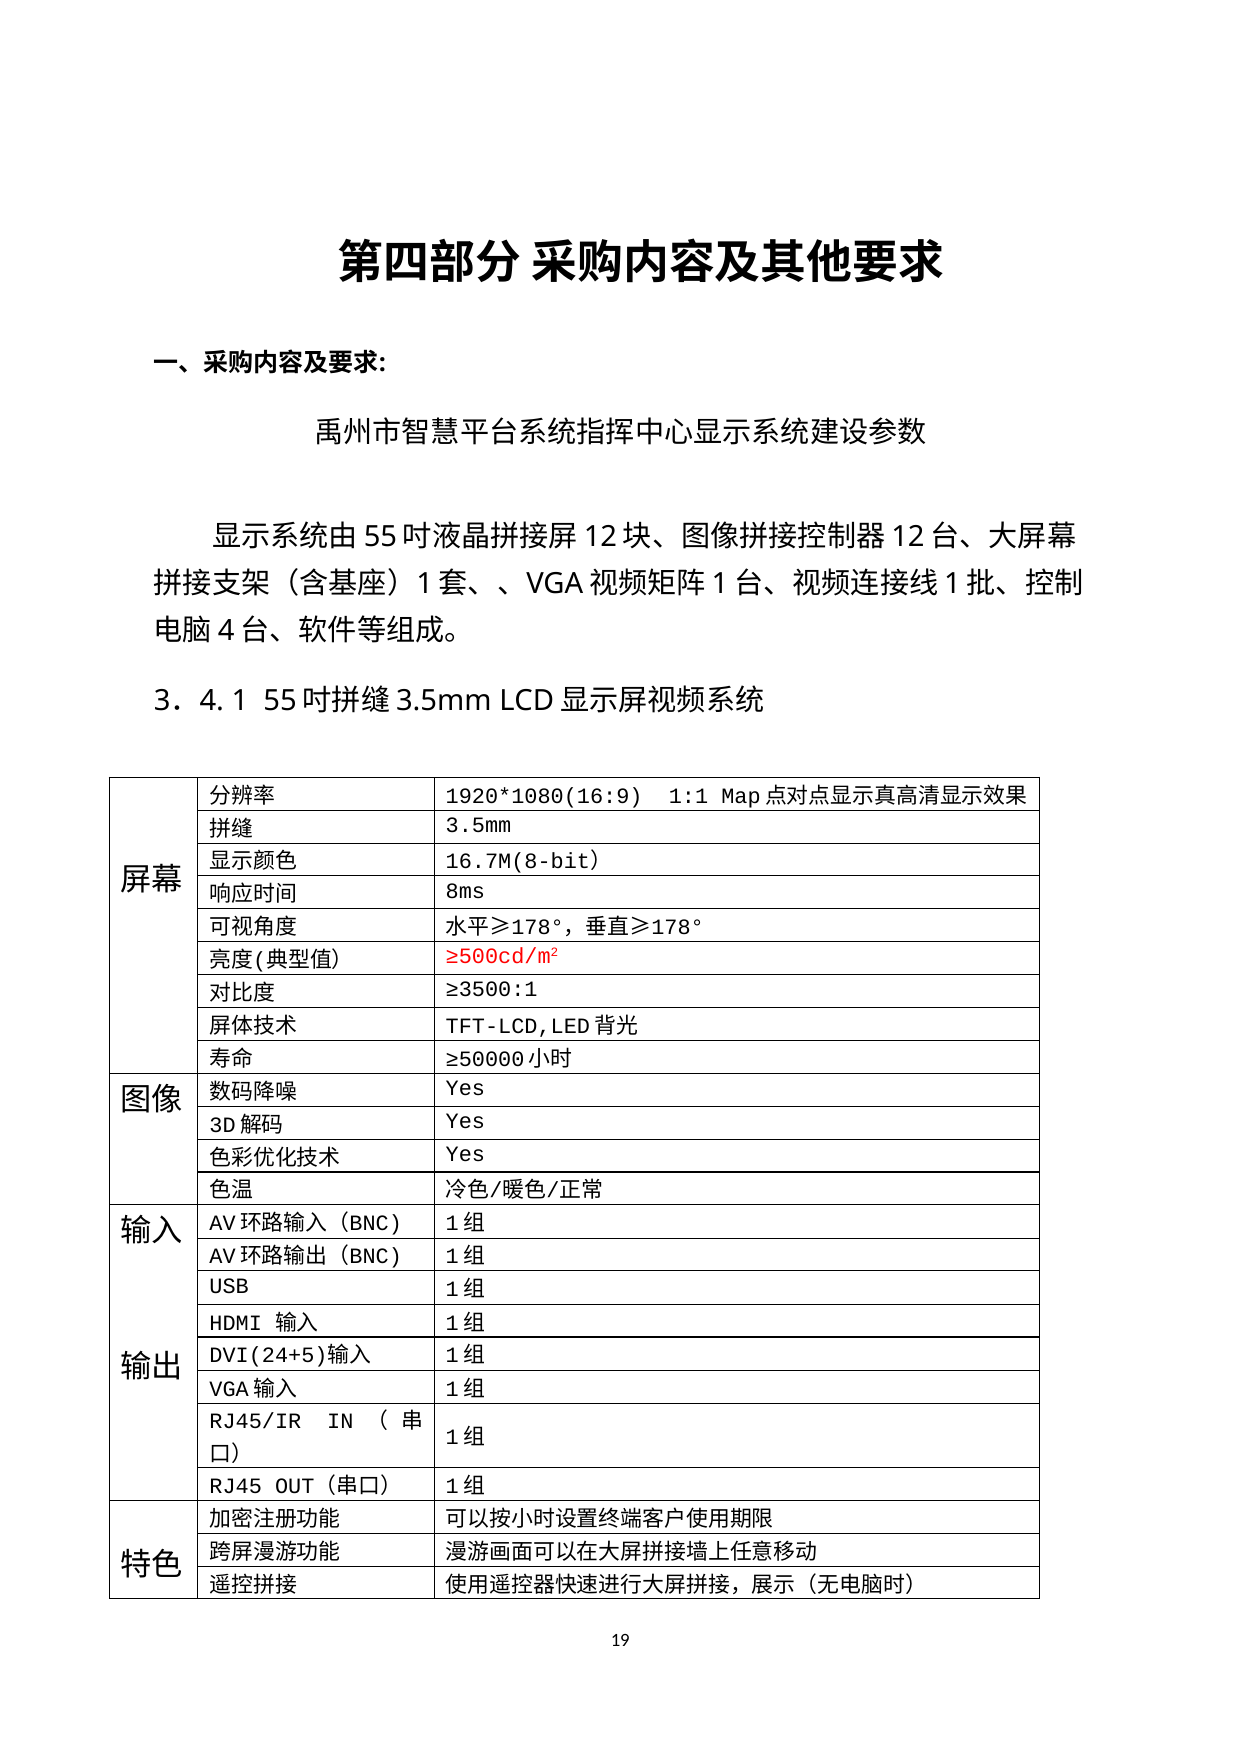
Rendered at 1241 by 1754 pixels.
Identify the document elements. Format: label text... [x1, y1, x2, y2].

table_cell Yes [435, 1074, 1039, 1106]
table_cell 16.7M(8-bit） [435, 844, 1039, 875]
table_header 屏幕 [110, 778, 197, 1073]
table_cell 遥控拼接 [198, 1567, 434, 1598]
table_cell RJ45 OUT（串口） [198, 1468, 434, 1500]
table_cell 1组 [435, 1371, 1039, 1402]
table_cell RJ45/IR IN（串口） [198, 1404, 434, 1467]
table_cell 8ms [435, 876, 1039, 908]
table_cell 对比度 [198, 975, 434, 1007]
table_cell 寿命 [198, 1041, 434, 1073]
table_cell VGA输入 [198, 1371, 434, 1402]
table_cell 水平≥178°，垂直≥178° [435, 909, 1039, 941]
table_cell 屏体技术 [198, 1008, 434, 1040]
table_cell AV环路输入（BNC) [198, 1205, 434, 1237]
table_cell 拼缝 [198, 811, 434, 842]
table_cell 输入 输出 [110, 1205, 197, 1500]
table_cell ≥50000小时 [435, 1041, 1039, 1073]
list 采购内容及要求: [153, 333, 1087, 381]
table_cell 3D解码 [198, 1107, 434, 1139]
table_cell Yes [435, 1140, 1039, 1171]
table_cell ≥500cd/m2 [435, 942, 1039, 974]
table_cell 1组 [435, 1468, 1039, 1500]
text 第四部分 采购内容及其他要求 [153, 242, 1087, 287]
table_cell 1组 [435, 1271, 1039, 1303]
subtitle 3．4. 1 55吋拼缝3.5mm LCD显示屏视频系统 [153, 676, 1087, 719]
table_cell 1组 [435, 1338, 1039, 1369]
table_cell 图像 [110, 1074, 197, 1204]
table_cell 1组 [435, 1205, 1039, 1237]
table_cell 加密注册功能 [198, 1501, 434, 1533]
subtitle 禹州市智慧平台系统指挥中心显示系统建设参数 [153, 408, 1087, 451]
table_cell 1组 [435, 1239, 1039, 1270]
table_cell 1组 [435, 1404, 1039, 1467]
table_cell 响应时间 [198, 876, 434, 908]
table_cell 特色 功能 [110, 1501, 197, 1598]
table_cell 显示颜色 [198, 844, 434, 875]
table_cell USB [198, 1271, 434, 1303]
table_cell 色彩优化技术 [198, 1140, 434, 1171]
table_cell 冷色/暖色/正常 [435, 1173, 1039, 1204]
table_cell DVI(24+5)输入 [198, 1338, 434, 1369]
table_cell 可以按小时设置终端客户使用期限 [435, 1501, 1039, 1533]
table_cell TFT-LCD,LED背光 [435, 1008, 1039, 1040]
table_cell AV环路输出（BNC) [198, 1239, 434, 1270]
table_cell HDMI 输入 [198, 1305, 434, 1336]
table_cell 3.5mm [435, 811, 1039, 842]
table_cell 漫游画面可以在大屏拼接墙上任意移动 [435, 1534, 1039, 1566]
table_cell 跨屏漫游功能 [198, 1534, 434, 1566]
table_cell ≥3500:1 [435, 975, 1039, 1007]
table_cell 色温 [198, 1173, 434, 1204]
table_cell 亮度(典型值） [198, 942, 434, 974]
table_header 1920*1080(16:9) 1:1 Map点对点显示真高清显示效果 [435, 778, 1039, 810]
text 显示系统由55吋液晶拼接屏12块、图像拼接控制器12台、大屏幕拼接支架（含基座）1套、、VGA视频矩阵1台、视频连接线1批、控制电脑4台、软件等组成。 [153, 508, 1087, 649]
table_cell Yes [435, 1107, 1039, 1139]
table_cell 可视角度 [198, 909, 434, 941]
table_cell 数码降噪 [198, 1074, 434, 1106]
table_header 分辨率 [198, 778, 434, 810]
table_cell 1组 [435, 1305, 1039, 1336]
table_cell 使用遥控器快速进行大屏拼接，展示（无电脑时） [435, 1567, 1039, 1598]
